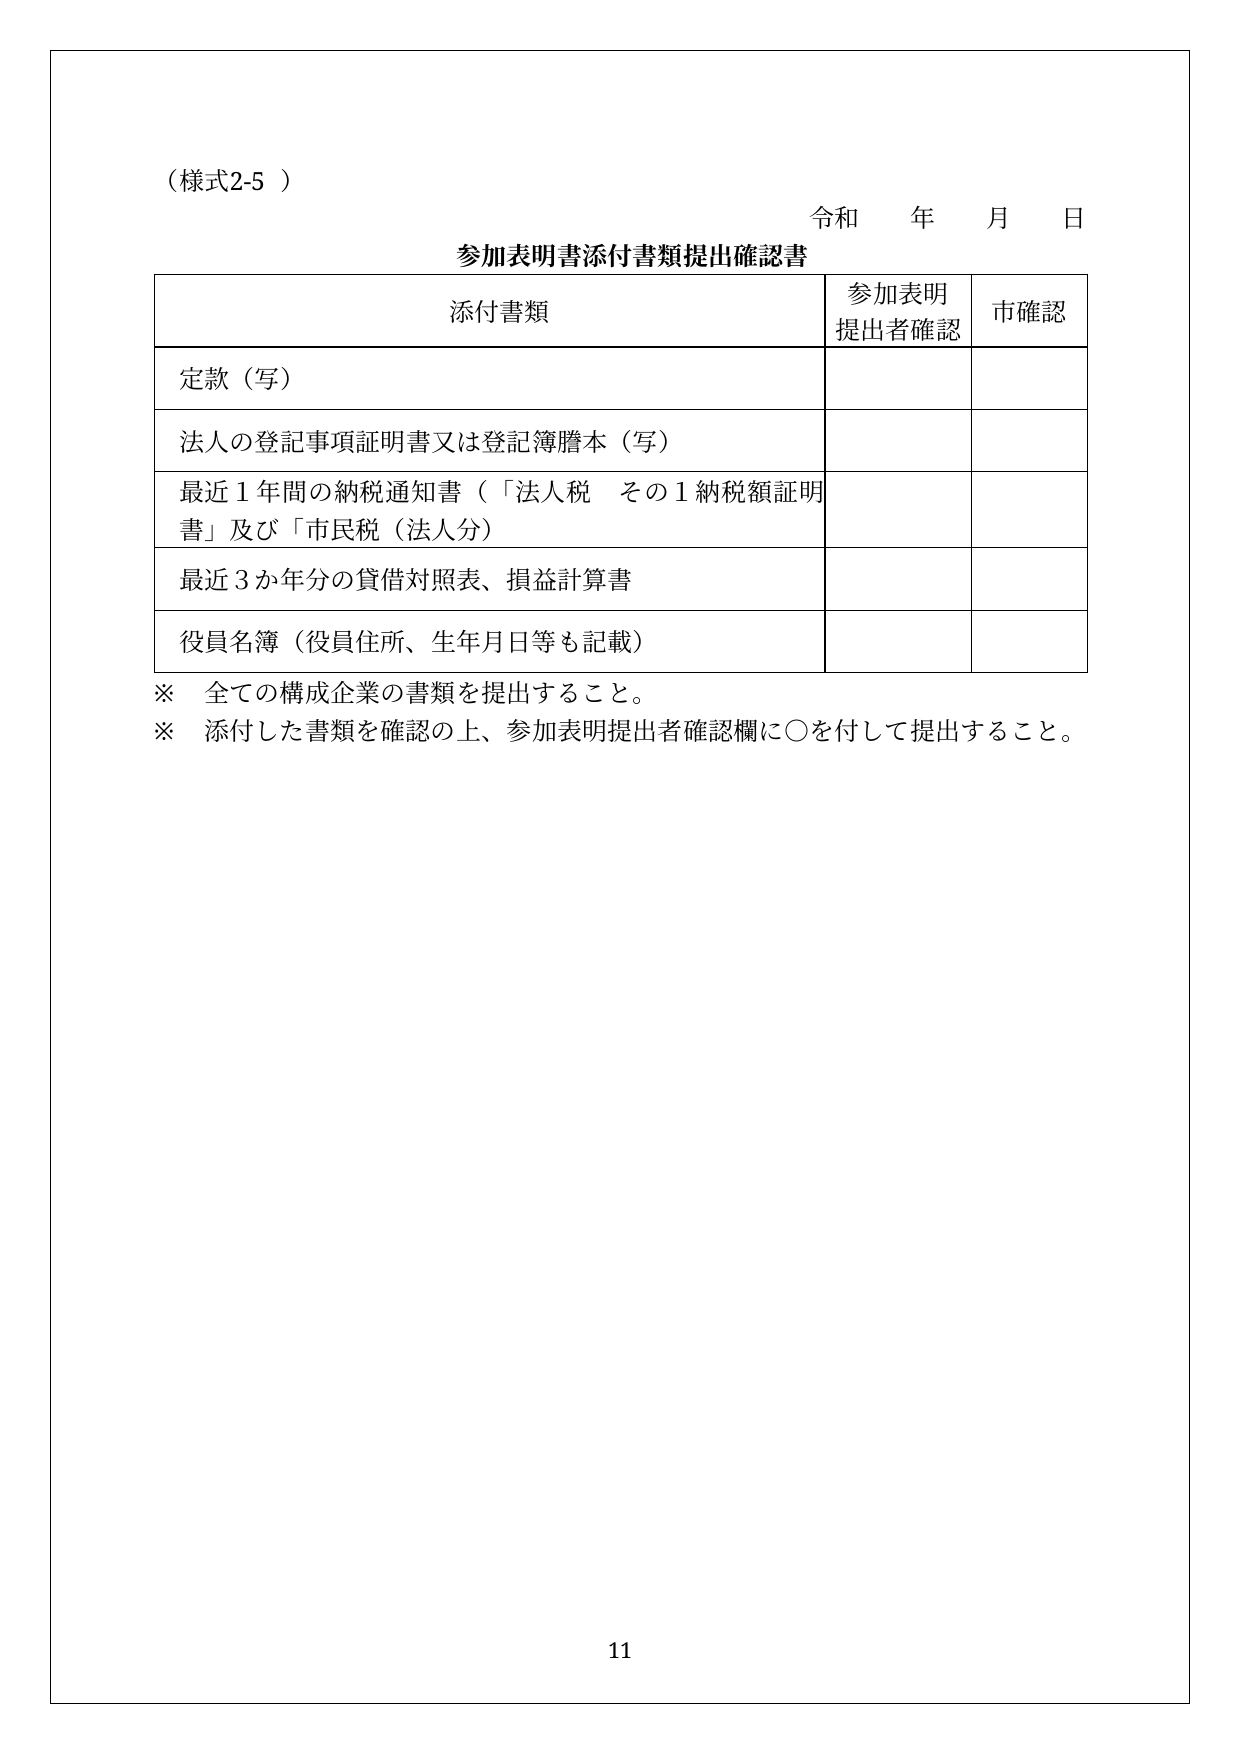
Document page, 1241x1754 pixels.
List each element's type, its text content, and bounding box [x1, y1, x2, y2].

text 参加表明書添付書類提出確認書 [173, 236, 1086, 273]
table_cell [826, 548, 971, 609]
table_cell [826, 611, 971, 672]
text 令和 年 月 日 [173, 198, 1086, 236]
table_cell 役員名簿（役員住所、生年月日等も記載） [155, 611, 824, 672]
table_cell 定款（写） [155, 348, 824, 409]
table_cell [826, 410, 971, 471]
table_cell [972, 548, 1087, 609]
table_header 市確認 [972, 275, 1087, 346]
table_cell [972, 611, 1087, 672]
table_cell 最近１年間の納税通知書（「法人税 その１納税額証明書」及び「市民税（法人分） [155, 472, 824, 547]
table_header 添付書類 [155, 275, 824, 346]
table_cell [972, 348, 1087, 409]
table_cell [826, 348, 971, 409]
subtitle （様式2-5） [126, 160, 1086, 198]
text ※ 全ての構成企業の書類を提出すること。 [154, 673, 1086, 710]
table_cell [972, 472, 1087, 547]
table_cell 法人の登記事項証明書又は登記簿謄本（写） [155, 410, 824, 471]
table_cell [972, 410, 1087, 471]
text ※ 添付した書類を確認の上、参加表明提出者確認欄に○を付して提出すること。 [154, 710, 1086, 748]
table_header 参加表明 提出者確認 [826, 275, 971, 346]
table_cell 最近３か年分の貸借対照表、損益計算書 [155, 548, 824, 609]
table_cell [826, 472, 971, 547]
